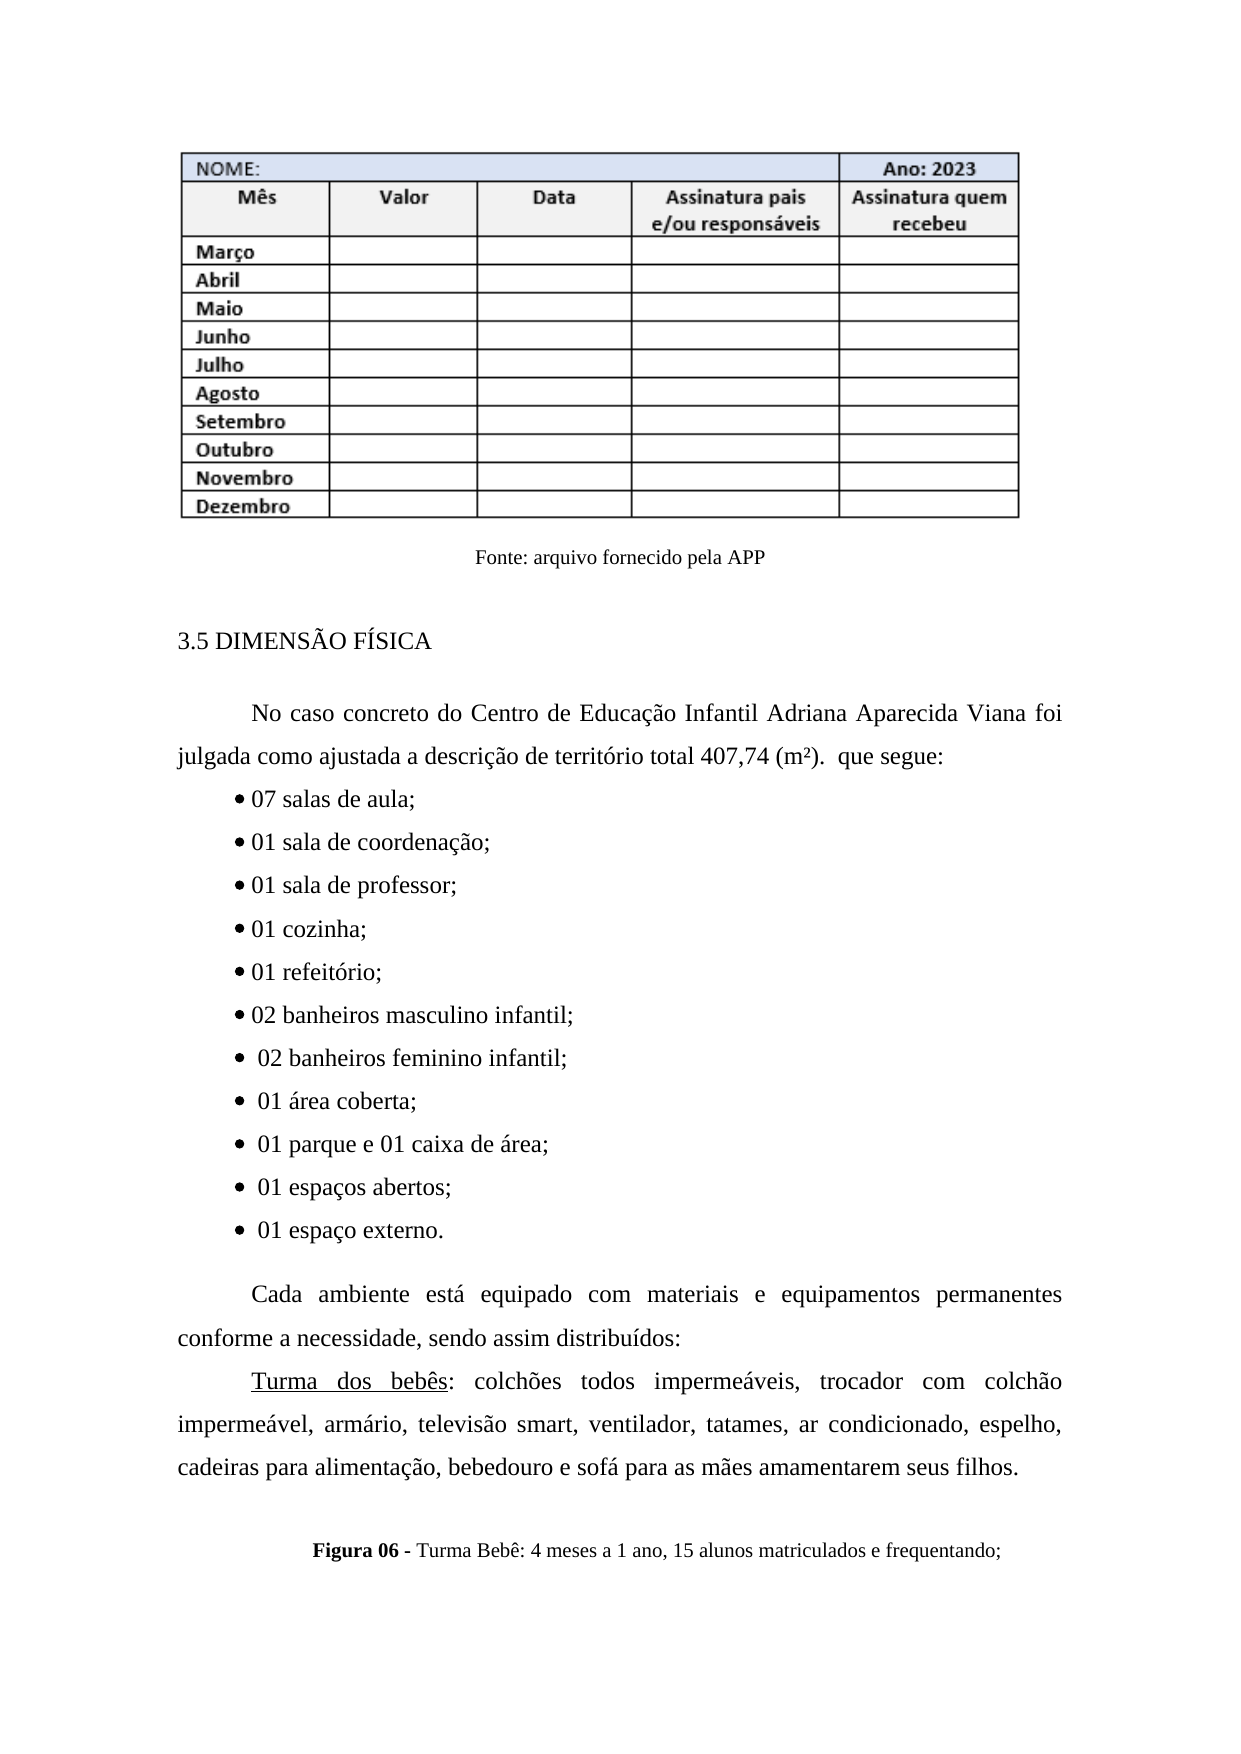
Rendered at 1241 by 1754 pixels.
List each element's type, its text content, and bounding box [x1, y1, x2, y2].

list Figura 06 - Turma Bebê: 4 meses a 1 ano, 15 alunos matriculados e frequentando; [177, 1538, 1063, 1562]
list Turma dos bebês: colchões todos impermeáveis, trocador com colchão impermeável, armário, televisão smart, ventilador, tatames, ar condicionado, espelho, cadeiras para alimentação, bebedouro e sofá para as mães amamentarem seus filhos. [177, 1366, 1063, 1481]
picture [153, 131, 1043, 545]
list 01 área coberta; [235, 1086, 1063, 1115]
list 01 cozinha; [235, 914, 1063, 942]
text Cada ambiente está equipado com materiais e equipamentos permanentes conforme a necessidade, sendo assim distribuídos: [177, 1279, 1063, 1351]
text No caso concreto do Centro de Educação Infantil Adriana Aparecida Viana foi julgada como ajustada a descrição de território total 407,74 (m²). que segue: [177, 698, 1063, 770]
text 3.5 DIMENSÃO FÍSICA [177, 626, 1063, 655]
list 01 espaço externo. [235, 1216, 1063, 1244]
list 01 sala de professor; [235, 871, 1063, 899]
list 01 refeitório; [235, 957, 1063, 986]
list 02 banheiros feminino infantil; [235, 1043, 1063, 1072]
list 07 salas de aula; [235, 784, 1063, 813]
list 02 banheiros masculino infantil; [235, 1000, 1063, 1029]
list 01 sala de coordenação; [235, 827, 1063, 856]
list 01 parque e 01 caixa de área; [235, 1129, 1063, 1158]
list 01 espaços abertos; [235, 1172, 1063, 1201]
